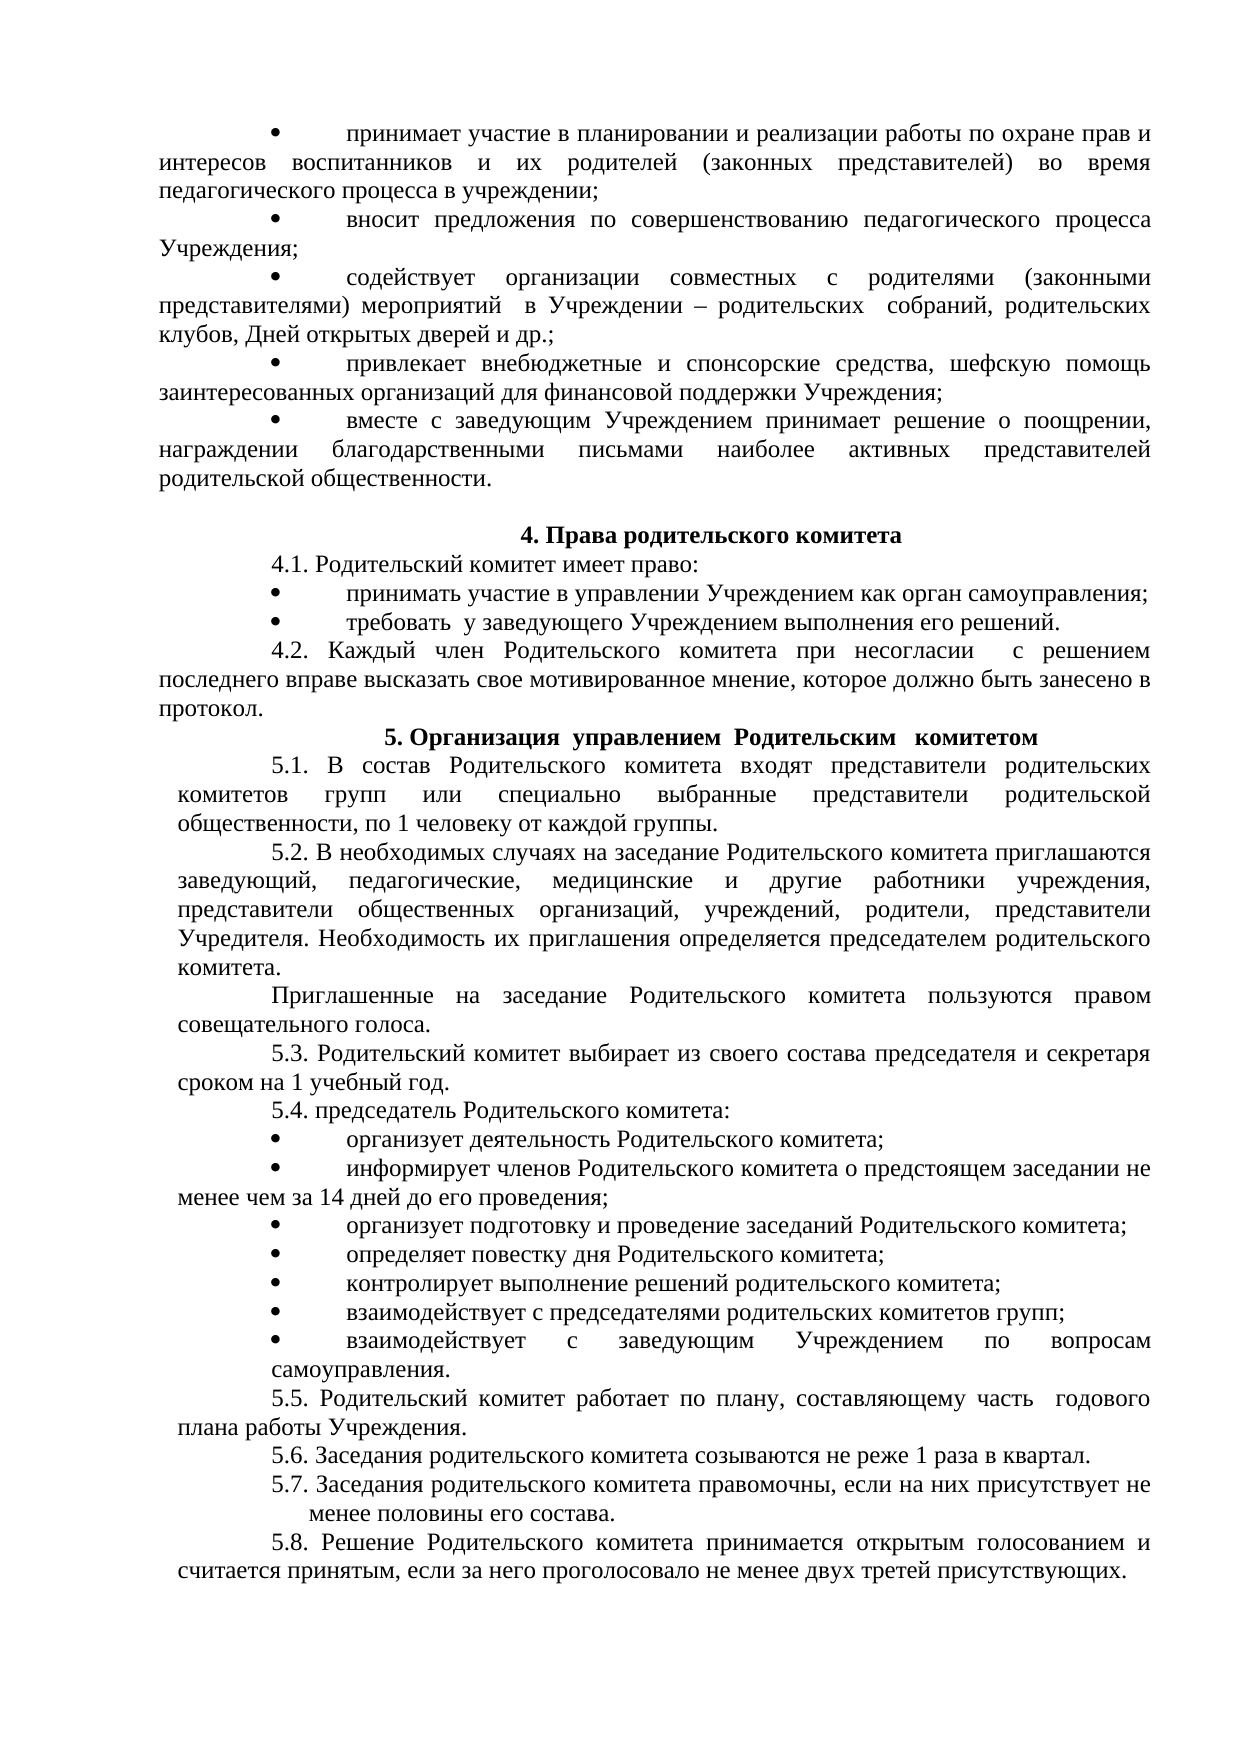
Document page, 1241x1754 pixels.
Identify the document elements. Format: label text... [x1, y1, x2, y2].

text 5.2. В необходимых случаях на заседание Родительского комитета приглашаются заведующий, педагогические, медицинские и другие работники учреждения, представители общественных организаций, учреждений, родители, представители Учредителя. Необходимость их приглашения определяется председателем родительского комитета. [177, 837, 1152, 981]
list взаимодействует с председателями родительских комитетов групп; [271, 1297, 1152, 1326]
list принимать участие в управлении Учреждением как орган самоуправления; [158, 578, 1152, 607]
text 5.5. Родительский комитет работает по плану, составляющему часть годового плана работы Учреждения. [177, 1383, 1152, 1441]
text 4. Права родительского комитета [158, 521, 1152, 549]
text 5.4. председатель Родительского комитета: [177, 1096, 1152, 1124]
text 5.3. Родительский комитет выбирает из своего состава председателя и секретаря сроком на 1 учебный год. [177, 1038, 1152, 1096]
text 5.1. В состав Родительского комитета входят представители родительских комитетов групп или специально выбранные представители родительской общественности, по 1 человеку от каждой группы. [177, 751, 1152, 837]
text 5.8. Решение Родительского комитета принимается открытым голосованием и считается принятым, если за него проголосовало не менее двух третей присутствующих. [177, 1527, 1152, 1584]
list организует деятельность Родительского комитета; [271, 1124, 1152, 1153]
list вместе с заведующим Учреждением принимает решение о поощрении, награждении благодарственными письмами наиболее активных представителей родительской общественности. [158, 406, 1152, 492]
text 5.6. Заседания родительского комитета созываются не реже 1 раза в квартал. [271, 1441, 1152, 1469]
text 5.7. Заседания родительского комитета правомочны, если на них присутствует не менее половины его состава. [271, 1469, 1152, 1527]
list содействует организации совместных с родителями (законными представителями) мероприятий в Учреждении – родительских собраний, родительских клубов, Дней открытых дверей и др.; [158, 262, 1152, 348]
list привлекает внебюджетные и спонсорские средства, шефскую помощь заинтересованных организаций для финансовой поддержки Учреждения; [158, 348, 1152, 406]
text 4.1. Родительский комитет имеет право: [177, 549, 1152, 578]
list принимает участие в планировании и реализации работы по охране прав и интересов воспитанников и их родителей (законных представителей) во время педагогического процесса в учреждении; [158, 118, 1152, 204]
list вносит предложения по совершенствованию педагогического процесса Учреждения; [158, 204, 1152, 262]
list информирует членов Родительского комитета о предстоящем заседании не менее чем за 14 дней до его проведения; [177, 1153, 1152, 1211]
text 5. Организация управлением Родительским комитетом [271, 722, 1152, 751]
text Приглашенные на заседание Родительского комитета пользуются правом совещательного голоса. [177, 981, 1152, 1038]
list организует подготовку и проведение заседаний Родительского комитета; [271, 1211, 1152, 1239]
list взаимодействует с заведующим Учреждением по вопросам самоуправления. [271, 1326, 1152, 1383]
list требовать у заведующего Учреждением выполнения его решений. [158, 607, 1152, 636]
list контролирует выполнение решений родительского комитета; [271, 1268, 1152, 1297]
text 4.2. Каждый член Родительского комитета при несогласии с решением последнего вправе высказать свое мотивированное мнение, которое должно быть занесено в протокол. [158, 636, 1152, 722]
list определяет повестку дня Родительского комитета; [271, 1239, 1152, 1268]
